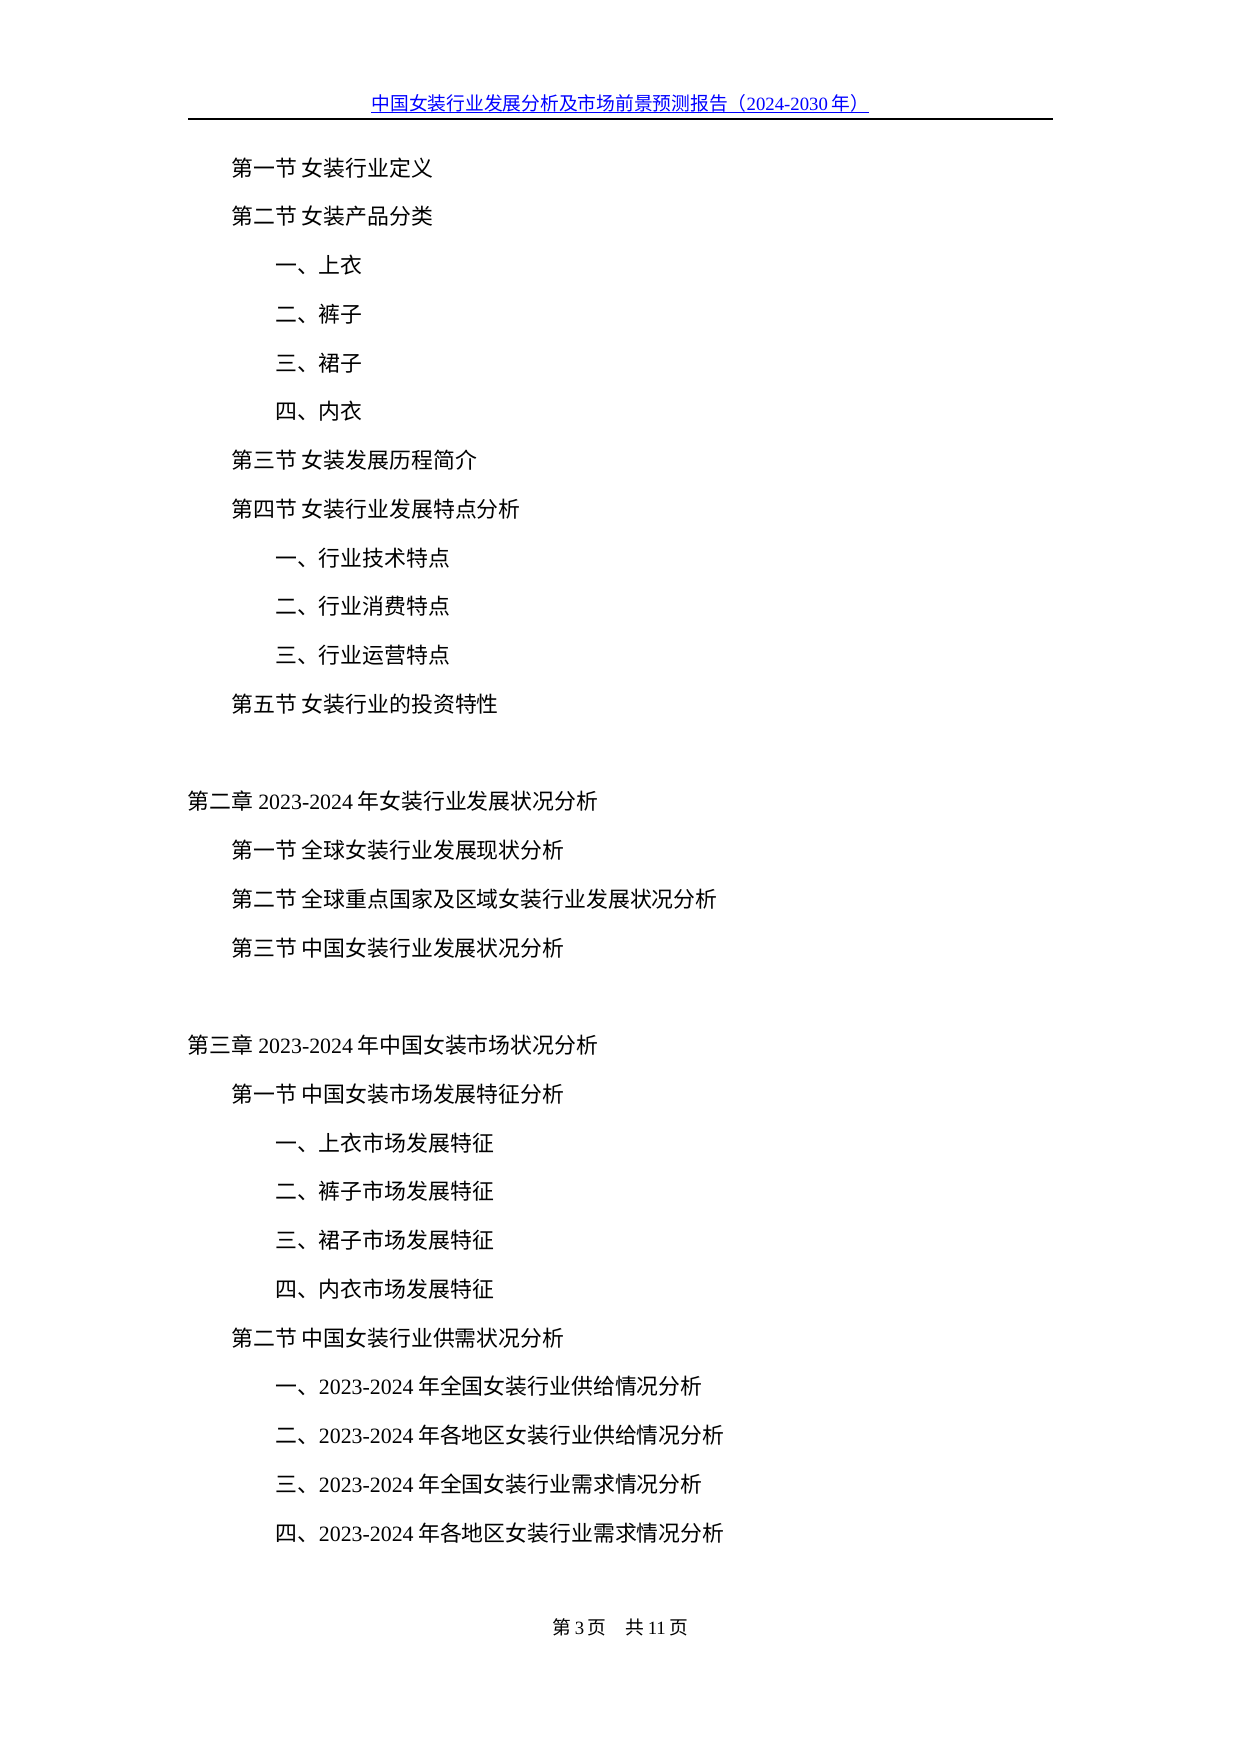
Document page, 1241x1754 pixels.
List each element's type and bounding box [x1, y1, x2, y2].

text [187, 150, 1053, 1548]
